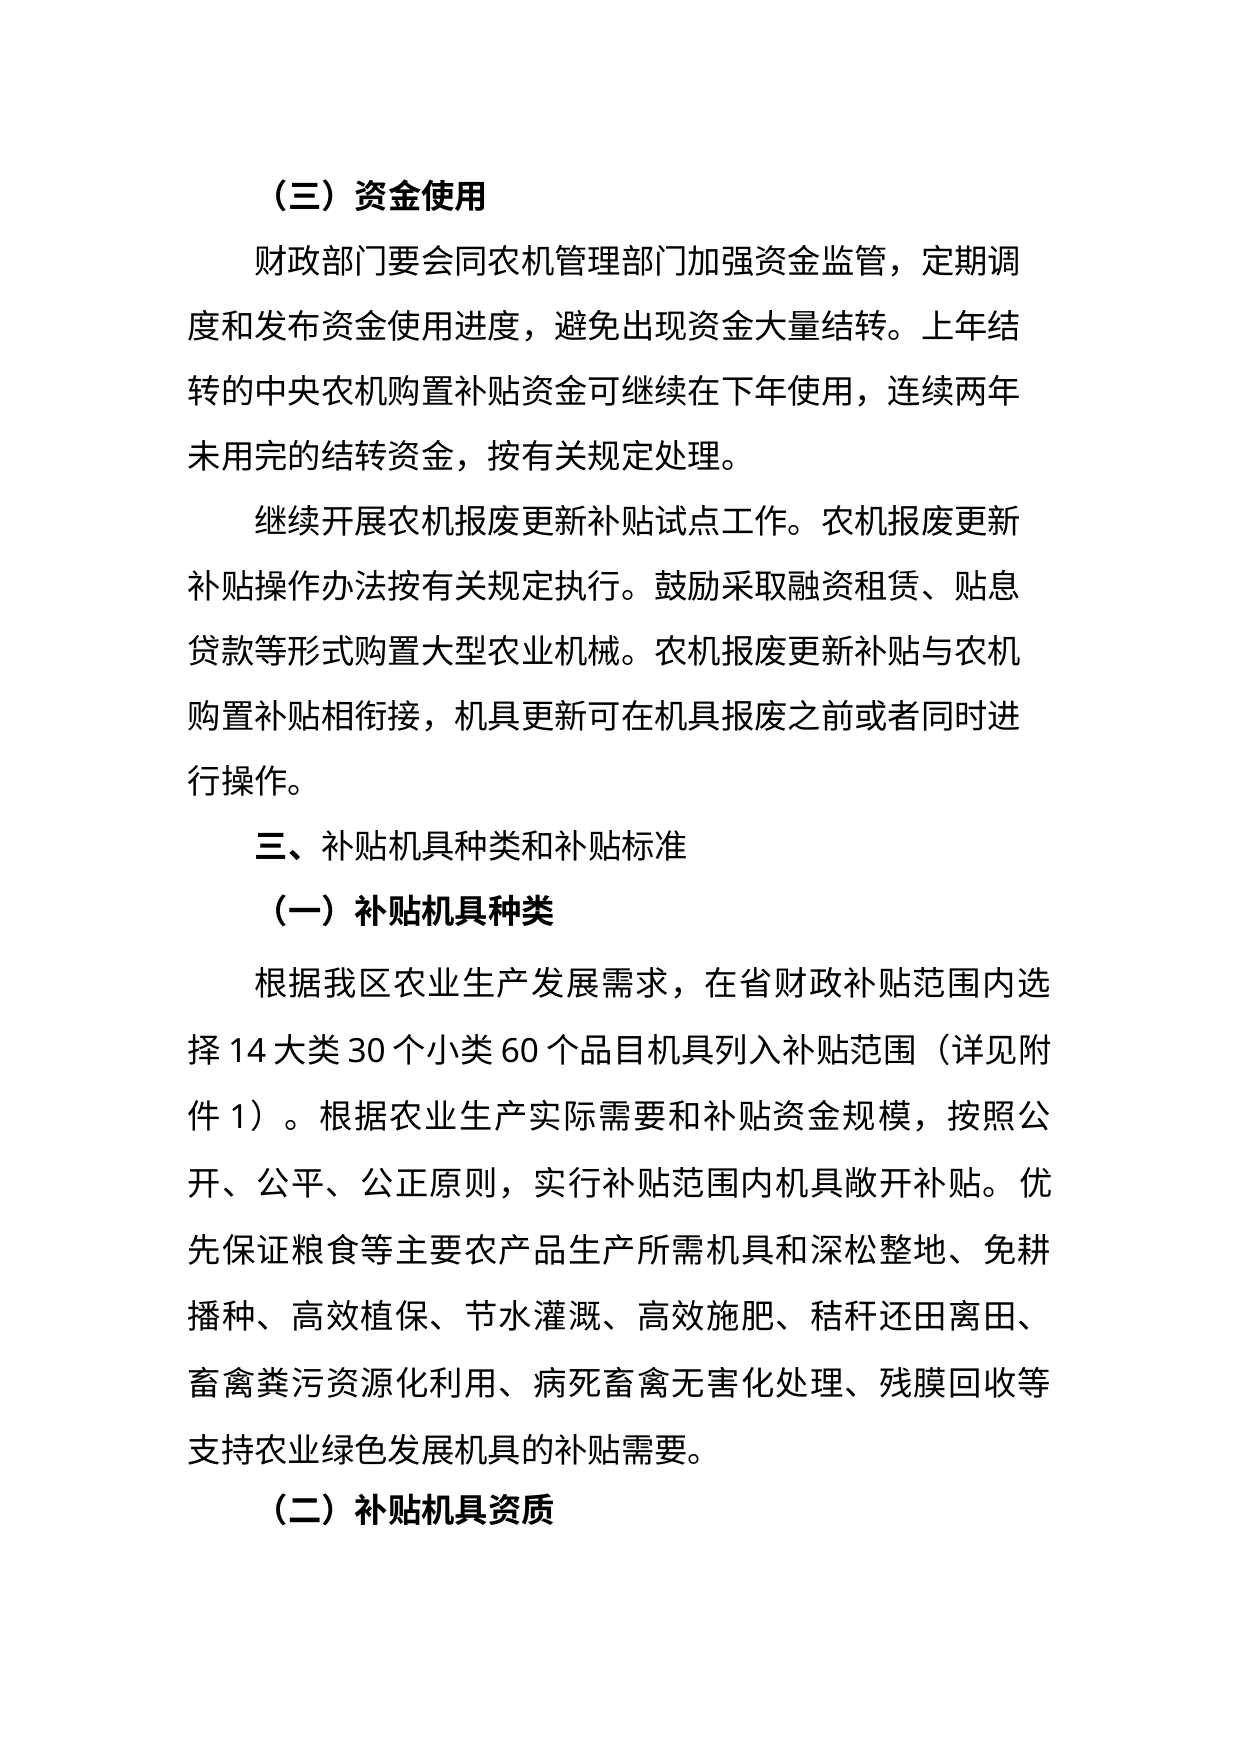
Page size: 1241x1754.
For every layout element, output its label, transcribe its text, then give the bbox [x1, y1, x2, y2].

text 继续开展农机报废更新补贴试点工作。农机报废更新补贴操作办法按有关规定执行。鼓励采取融资租赁、贴息贷款等形式购置大型农业机械。农机报废更新补贴与农机购置补贴相衔接，机具更新可在机具报废之前或者同时进行操作。 [187, 487, 1053, 812]
text （二）补贴机具资质 [187, 1475, 1053, 1540]
text （一）补贴机具种类 [187, 877, 1053, 942]
text 根据我区农业生产发展需求，在省财政补贴范围内选择14大类30个小类60个品目机具列入补贴范围（详见附件1）。根据农业生产实际需要和补贴资金规模，按照公开、公平、公正原则，实行补贴范围内机具敞开补贴。优先保证粮食等主要农产品生产所需机具和深松整地、免耕播种、高效植保、节水灌溉、高效施肥、秸秆还田离田、畜禽粪污资源化利用、病死畜禽无害化处理、残膜回收等支持农业绿色发展机具的补贴需要。 [187, 942, 1053, 1475]
text 三、补贴机具种类和补贴标准 [187, 812, 1053, 877]
text （三）资金使用 [187, 162, 1053, 227]
text 财政部门要会同农机管理部门加强资金监管，定期调度和发布资金使用进度，避免出现资金大量结转。上年结转的中央农机购置补贴资金可继续在下年使用，连续两年未用完的结转资金，按有关规定处理。 [187, 227, 1053, 487]
